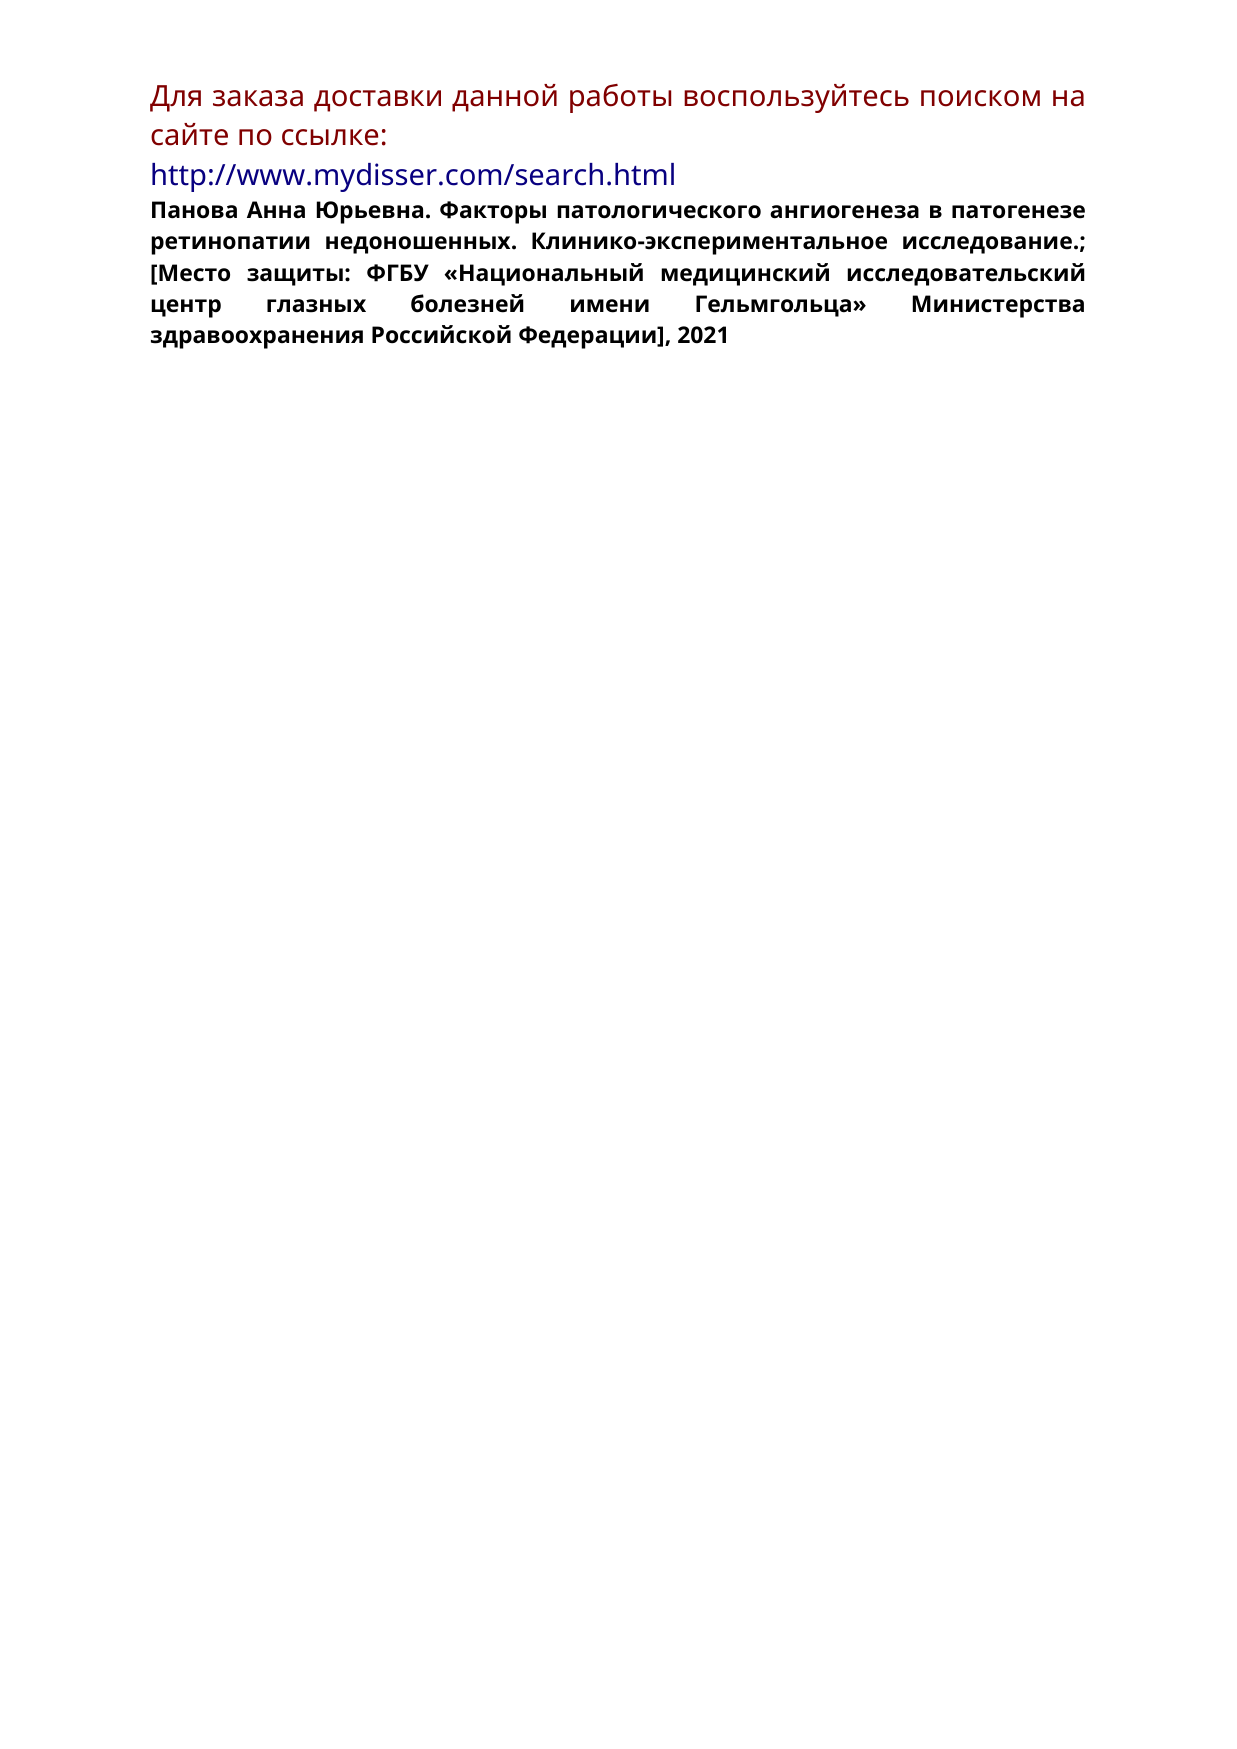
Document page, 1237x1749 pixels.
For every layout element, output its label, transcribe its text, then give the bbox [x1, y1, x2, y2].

text Панова Анна Юрьевна. Факторы патологического ангиогенеза в патогенезе ретинопатии недоношенных. Клинико-экспериментальное исследование.;[Место защиты: ФГБУ «Национальный медицинский исследовательский центр глазных болезней имени Гельмгольца» Министерства здравоохранения Российской Федерации], 2021 [150, 194, 1086, 350]
